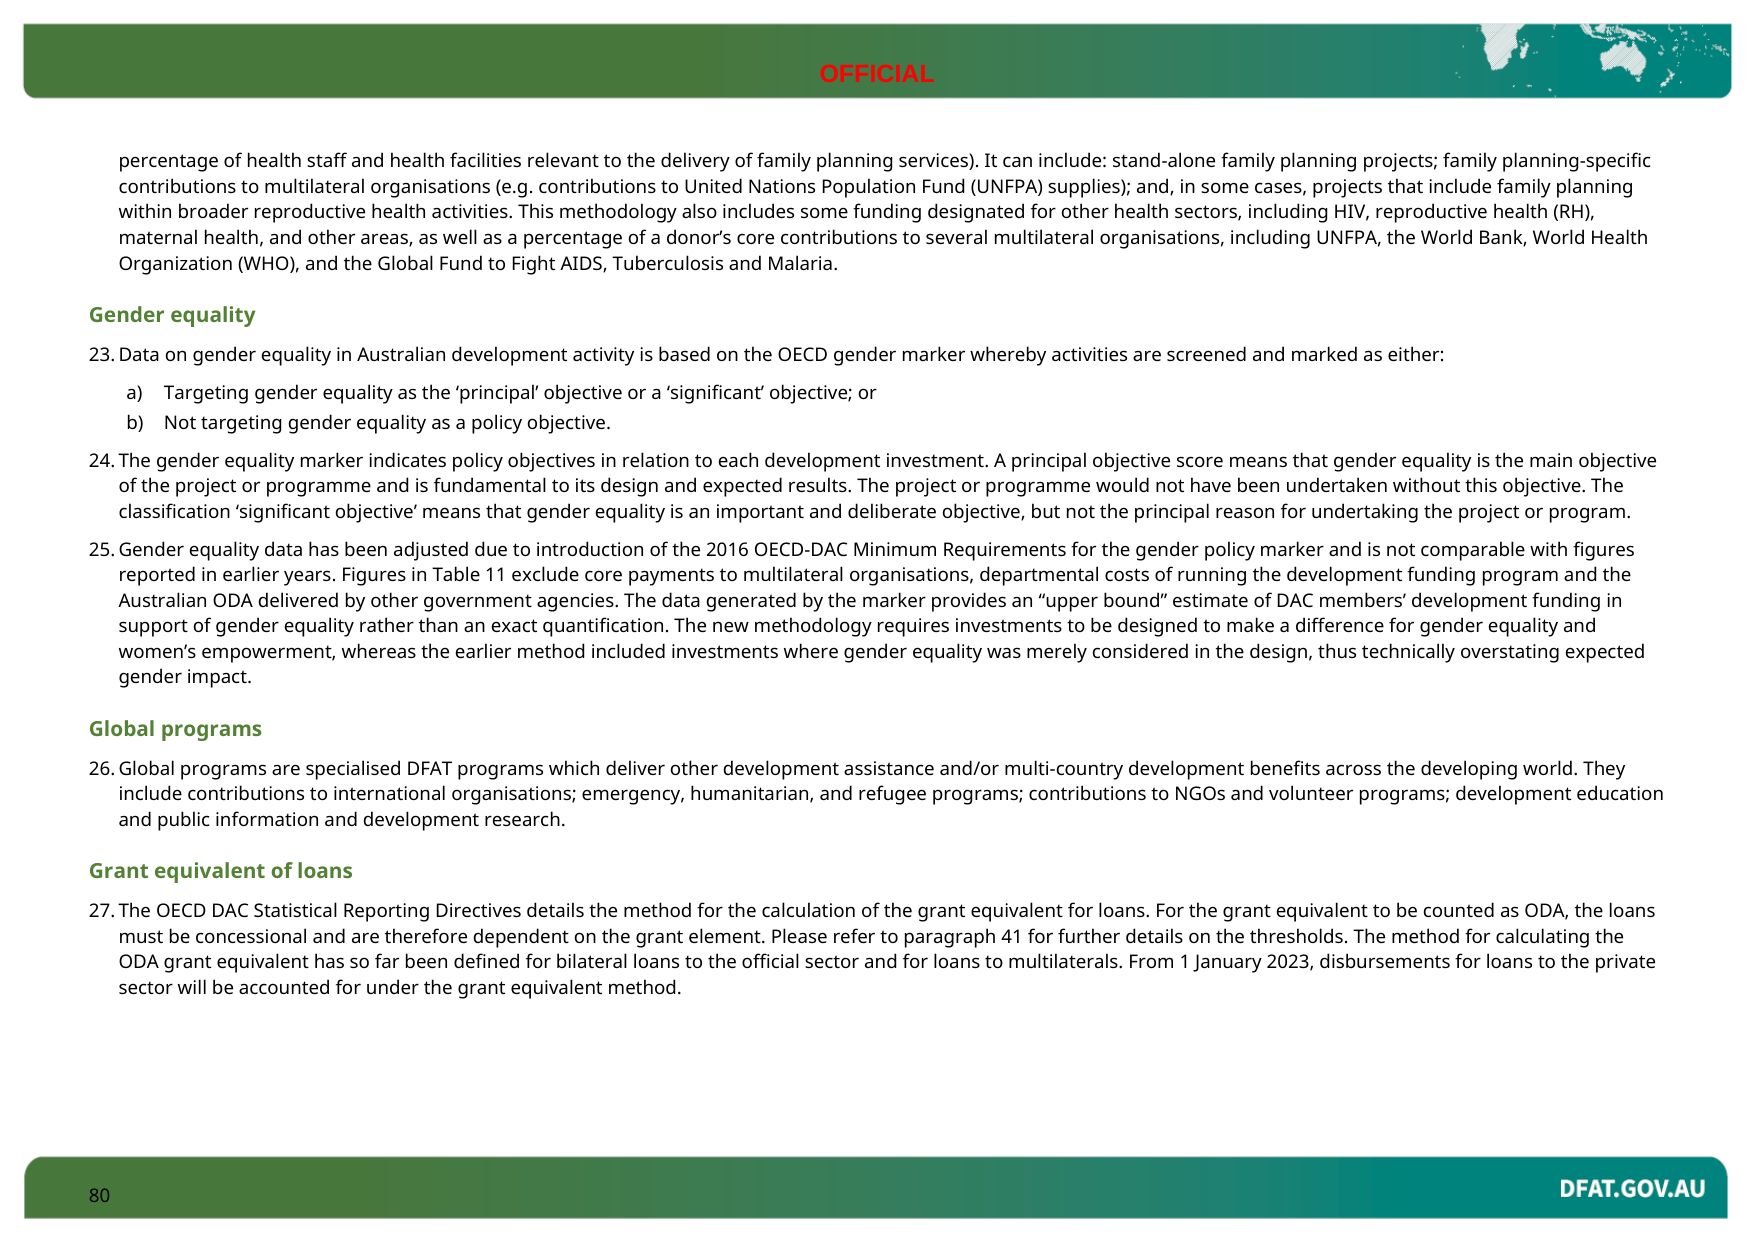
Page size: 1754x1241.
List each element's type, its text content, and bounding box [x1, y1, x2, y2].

subtitle Global programs [89, 714, 1665, 743]
text The OECD DAC Statistical Reporting Directives details the method for the calculation of the grant equivalent for loans. For the grant equivalent to be counted as ODA, the loans must be concessional and are therefore dependent on the grant element. Please refer to paragraph 41 for further details on the thresholds. The method for calculating the ODA grant equivalent has so far been defined for bilateral loans to the official sector and for loans to multilaterals. From 1 January 2023, disbursements for loans to the private sector will be accounted for under the grant equivalent method. [89, 898, 1665, 1000]
text Global programs are specialised DFAT programs which deliver other development assistance and/or multi-country development benefits across the developing world. They include contributions to international organisations; emergency, humanitarian, and refugee programs; contributions to NGOs and volunteer programs; development education and public information and development research. [89, 755, 1665, 832]
text Data on gender equality in Australian development activity is based on the OECD gender marker whereby activities are screened and marked as either: [89, 341, 1665, 367]
text Not targeting gender equality as a policy objective. [126, 409, 1665, 434]
list Targeting gender equality as the ‘principal’ objective or a ‘significant’ objective; or [126, 379, 1665, 405]
picture [10, 18, 1742, 104]
subtitle Grant equivalent of loans [89, 857, 1665, 885]
subtitle Gender equality [89, 300, 1665, 329]
picture [16, 1149, 1736, 1222]
text The gender equality marker indicates policy objectives in relation to each development investment. A principal objective score means that gender equality is the main objective of the project or programme and is fundamental to its design and expected results. The project or programme would not have been undertaken without this objective. The classification ‘significant objective’ means that gender equality is an important and deliberate objective, but not the principal reason for undertaking the project or program. [89, 447, 1665, 523]
text Gender equality data has been adjusted due to introduction of the 2016 OECD-DAC Minimum Requirements for the gender policy marker and is not comparable with figures reported in earlier years. Figures in Table 11 exclude core payments to multilateral organisations, departmental costs of running the development funding program and the Australian ODA delivered by other government agencies. The data generated by the marker provides an “upper bound” estimate of DAC members’ development funding in support of gender equality rather than an exact quantification. The new methodology requires investments to be designed to make a difference for gender equality and women’s empowerment, whereas the earlier method included investments where gender equality was merely considered in the design, thus technically overstating expected gender impact. [89, 536, 1665, 689]
